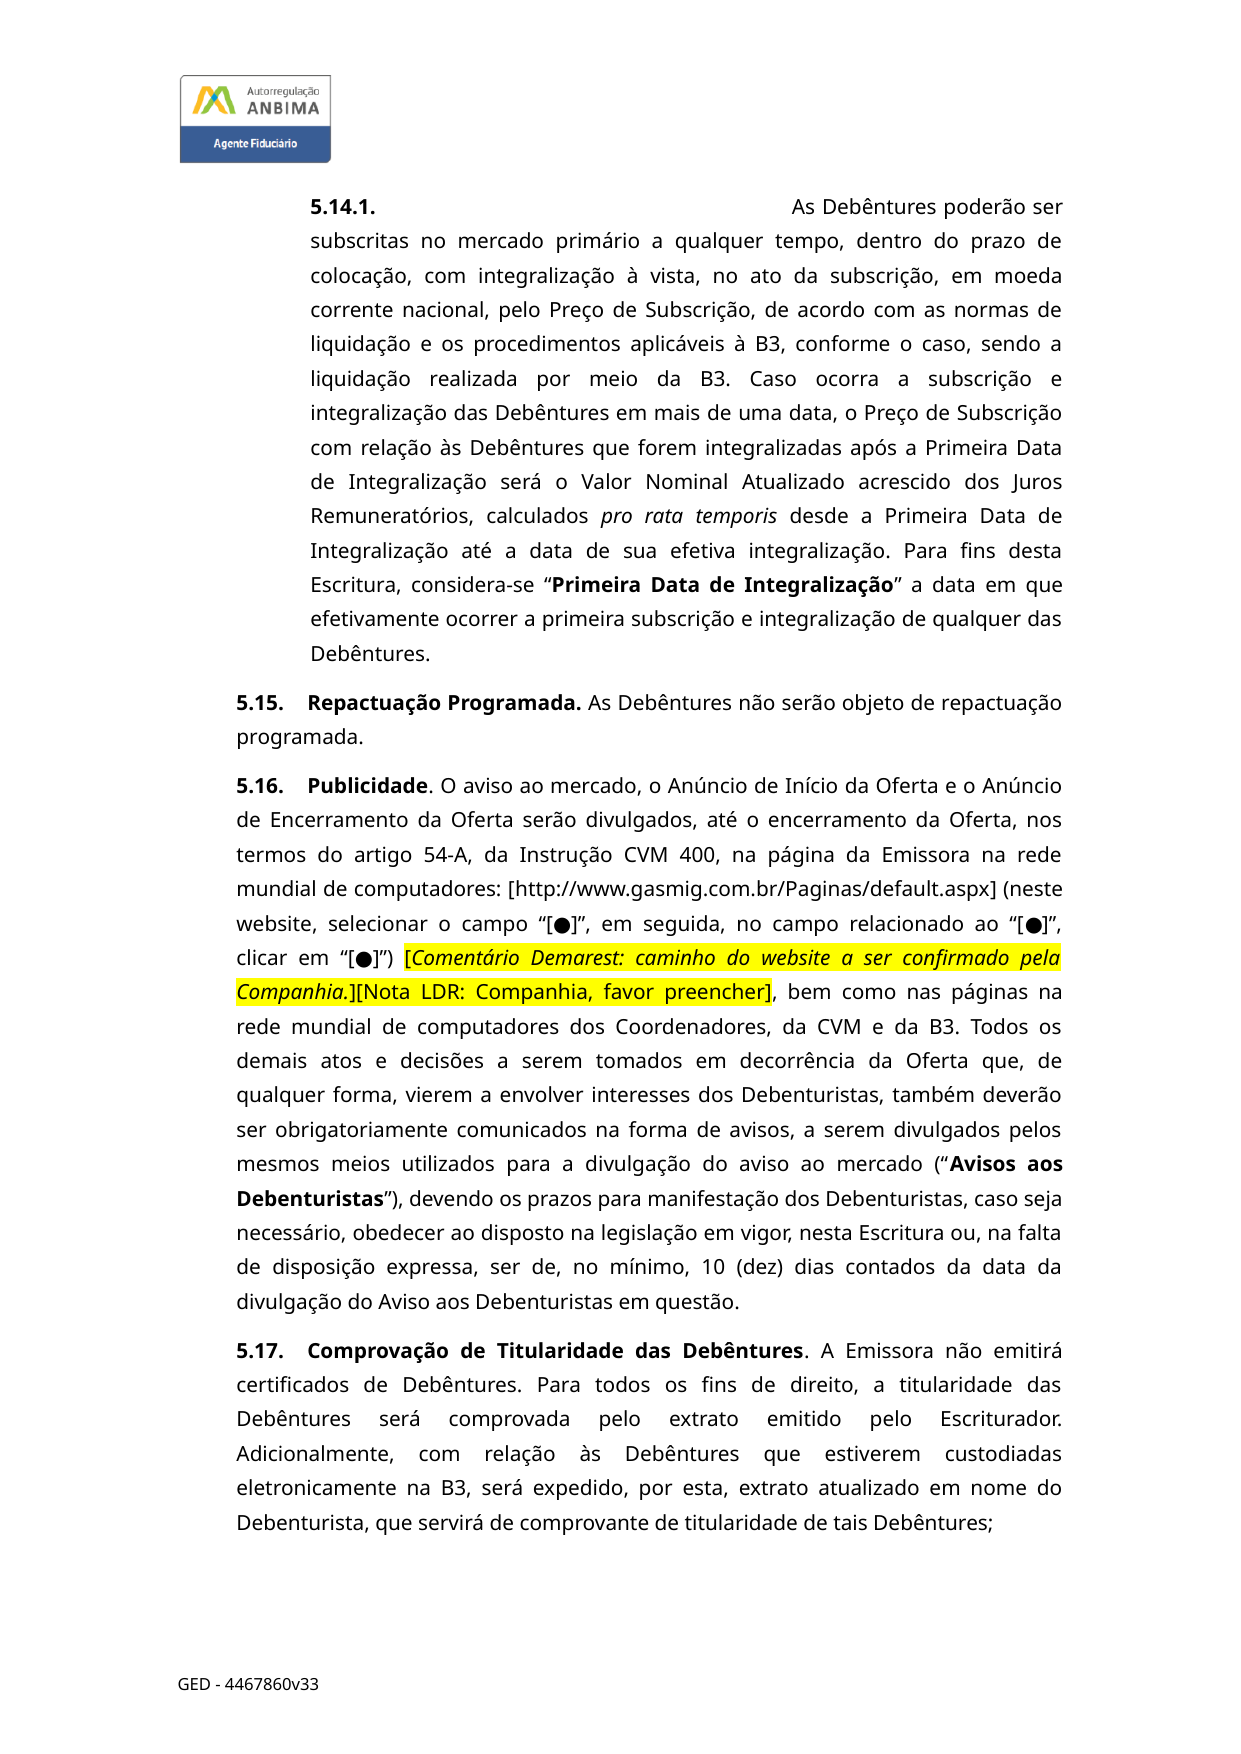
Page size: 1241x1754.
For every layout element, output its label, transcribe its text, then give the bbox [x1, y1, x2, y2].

text As Debêntures poderão ser subscritas no mercado primário a qualquer tempo, dentro do prazo de colocação, com integralização à vista, no ato da subscrição, em moeda corrente nacional, pelo Preço de Subscrição, de acordo com as normas de liquidação e os procedimentos aplicáveis à B3, conforme o caso, sendo a liquidação realizada por meio da B3. Caso ocorra a subscrição e integralização das Debêntures em mais de uma data, o Preço de Subscrição com relação às Debêntures que forem integralizadas após a Primeira Data de Integralização será o Valor Nominal Atualizado acrescido dos Juros Remuneratórios, calculados pro rata temporis desde a Primeira Data de Integralização até a data de sua efetiva integralização. Para fins desta Escritura, considera-se “Primeira Data de Integralização” a data em que efetivamente ocorrer a primeira subscrição e integralização de qualquer das Debêntures. [310, 192, 1063, 667]
text Publicidade. O aviso ao mercado, o Anúncio de Início da Oferta e o Anúncio de Encerramento da Oferta serão divulgados, até o encerramento da Oferta, nos termos do artigo 54-A, da Instrução CVM 400, na página da Emissora na rede mundial de computadores: [http://www.gasmig.com.br/Paginas/default.aspx] (neste website, selecionar o campo “[●]”, em seguida, no campo relacionado ao “[●]”, clicar em “[●]”) [Comentário Demarest: caminho do website a ser confirmado pela Companhia.][Nota LDR: Companhia, favor preencher], bem como nas páginas na rede mundial de computadores dos Coordenadores, da CVM e da B3. Todos os demais atos e decisões a serem tomados em decorrência da Oferta que, de qualquer forma, vierem a envolver interesses dos Debenturistas, também deverão ser obrigatoriamente comunicados na forma de avisos, a serem divulgados pelos mesmos meios utilizados para a divulgação do aviso ao mercado (“Avisos aos Debenturistas”), devendo os prazos para manifestação dos Debenturistas, caso seja necessário, obedecer ao disposto na legislação em vigor, nesta Escritura ou, na falta de disposição expressa, ser de, no mínimo, 10 (dez) dias contados da data da divulgação do Aviso aos Debenturistas em questão. [236, 771, 1063, 1315]
picture [177, 73, 334, 166]
text Comprovação de Titularidade das Debêntures. A Emissora não emitirá certificados de Debêntures. Para todos os fins de direito, a titularidade das Debêntures será comprovada pelo extrato emitido pelo Escriturador. Adicionalmente, com relação às Debêntures que estiverem custodiadas eletronicamente na B3, será expedido, por esta, extrato atualizado em nome do Debenturista, que servirá de comprovante de titularidade de tais Debêntures; [236, 1336, 1063, 1536]
text Repactuação Programada. As Debêntures não serão objeto de repactuação programada. [236, 688, 1063, 751]
